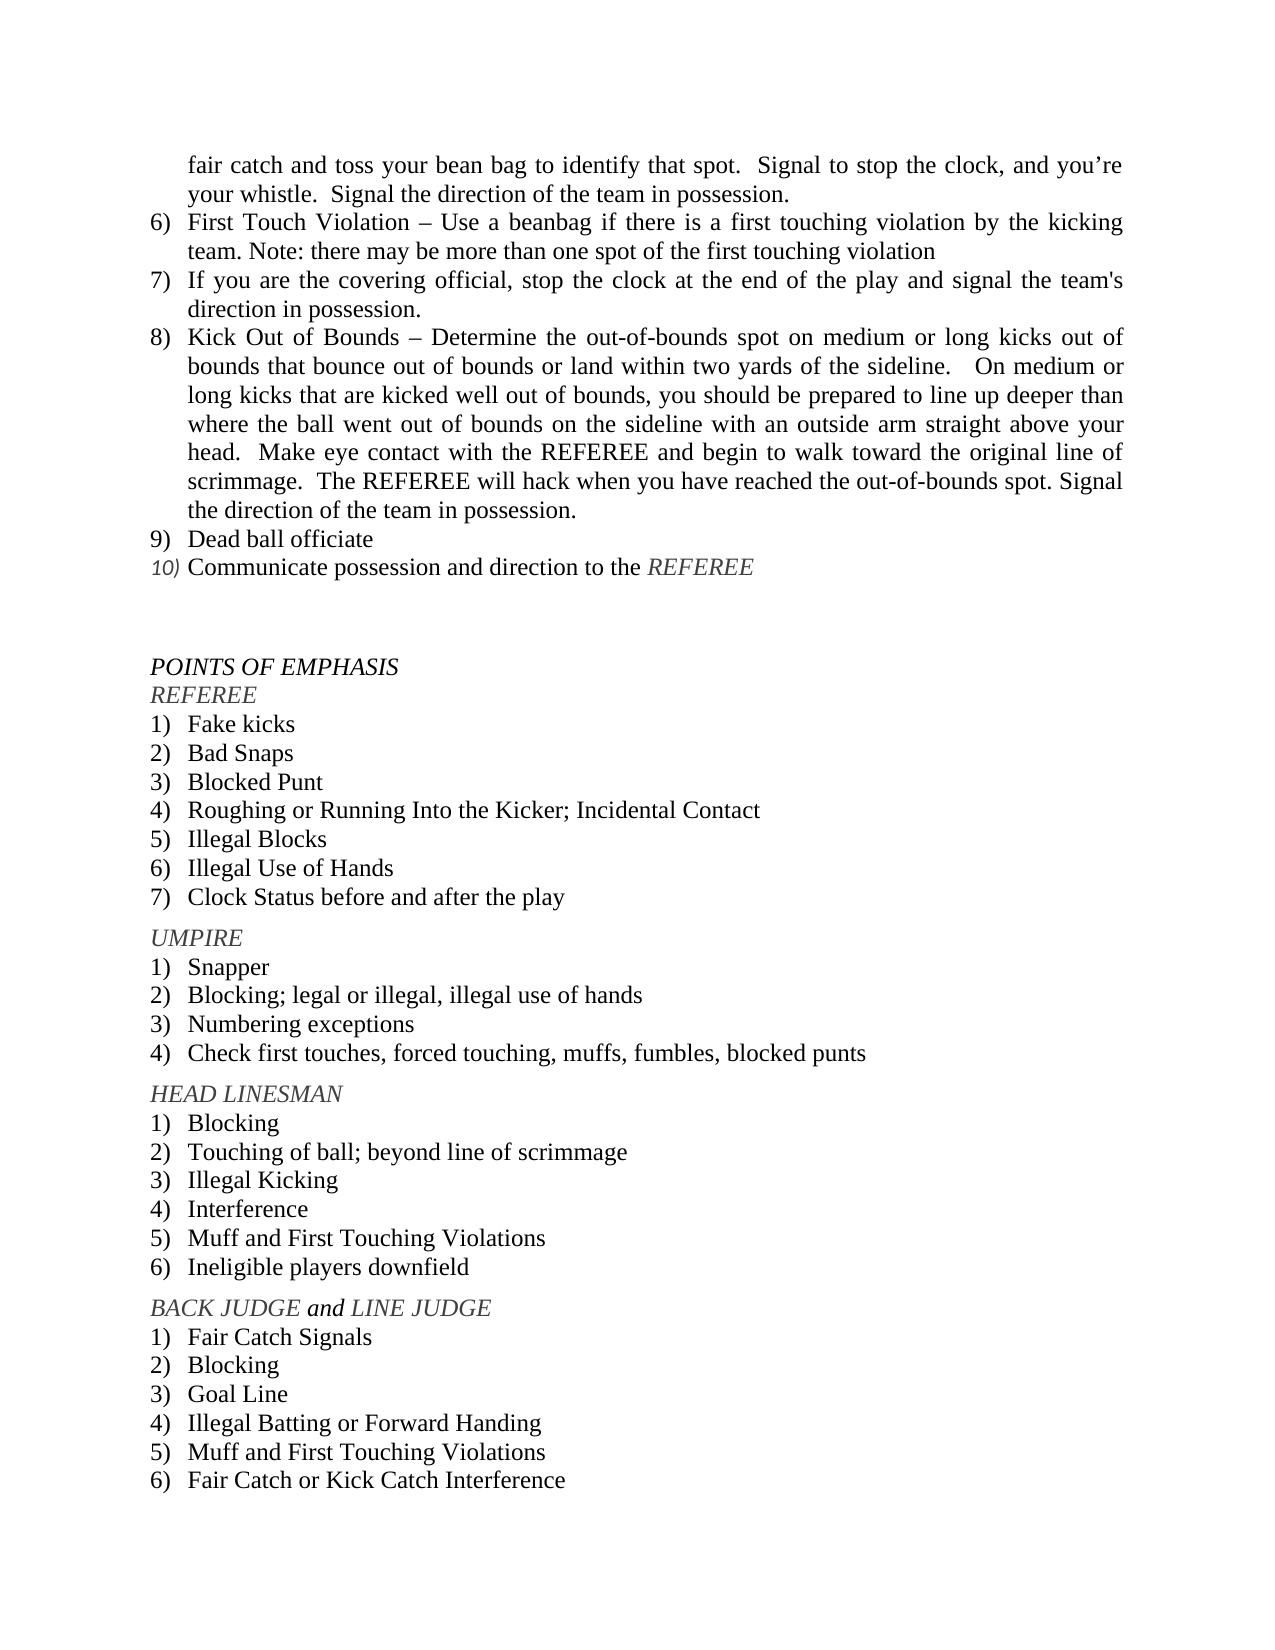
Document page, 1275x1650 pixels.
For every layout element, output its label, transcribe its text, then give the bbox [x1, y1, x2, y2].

list Kick Out of Bounds – Determine the out-of-bounds spot on medium or long kicks out of bounds that bounce out of bounds or land within two yards of the sideline. On medium or long kicks that are kicked well out of bounds, you should be prepared to line up deeper than where the ball went out of bounds on the sideline with an outside arm straight above your head. Make eye contact with the REFEREE and begin to walk toward the original line of scrimmage. The REFEREE will hack when you have reached the out-of-bounds spot. Signal the direction of the team in possession. [150, 322, 1125, 524]
list Fake kicks [150, 709, 1125, 738]
list Snapper [150, 952, 1125, 980]
list Roughing or Running Into the Kicker; Incidental Contact [150, 795, 1125, 824]
list Blocking [150, 1108, 1125, 1137]
list Blocking; legal or illegal, illegal use of hands [150, 980, 1125, 1009]
list Touching of ball; beyond line of scrimmage [150, 1137, 1125, 1165]
text POINTS OF EMPHASIS [150, 652, 1125, 680]
list Fair Catch or Kick Catch Interference [150, 1465, 1125, 1494]
text REFEREE [150, 680, 1125, 709]
list Muff and First Touching Violations [150, 1223, 1125, 1252]
list Clock Status before and after the play [150, 882, 1125, 910]
text BACK JUDGE and LINE JUDGE [150, 1293, 1125, 1322]
list Muff and First Touching Violations [150, 1437, 1125, 1465]
list Blocking [150, 1350, 1125, 1379]
text UMPIRE [150, 923, 1125, 952]
list Blocked Punt [150, 767, 1125, 795]
list If you are the covering official, stop the clock at the end of the play and signal the team's direction in possession. [150, 265, 1125, 322]
list Dead ball officiate [150, 524, 1125, 552]
list Numbering exceptions [150, 1009, 1125, 1038]
list Communicate possession and direction to the REFEREE [150, 552, 1125, 582]
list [150, 150, 1125, 207]
list Illegal Blocks [150, 824, 1125, 853]
list Illegal Use of Hands [150, 853, 1125, 882]
list Illegal Kicking [150, 1165, 1125, 1194]
list First Touch Violation – Use a beanbag if there is a first touching violation by the kicking team. Note: there may be more than one spot of the first touching violation [150, 207, 1125, 265]
list Bad Snaps [150, 738, 1125, 767]
list Interference [150, 1194, 1125, 1223]
list Goal Line [150, 1379, 1125, 1408]
list Ineligible players downfield [150, 1252, 1125, 1280]
list Fair Catch Signals [150, 1322, 1125, 1350]
list Illegal Batting or Forward Handing [150, 1408, 1125, 1437]
list Check first touches, forced touching, muffs, fumbles, blocked punts [150, 1038, 1125, 1067]
text HEAD LINESMAN [150, 1079, 1125, 1108]
